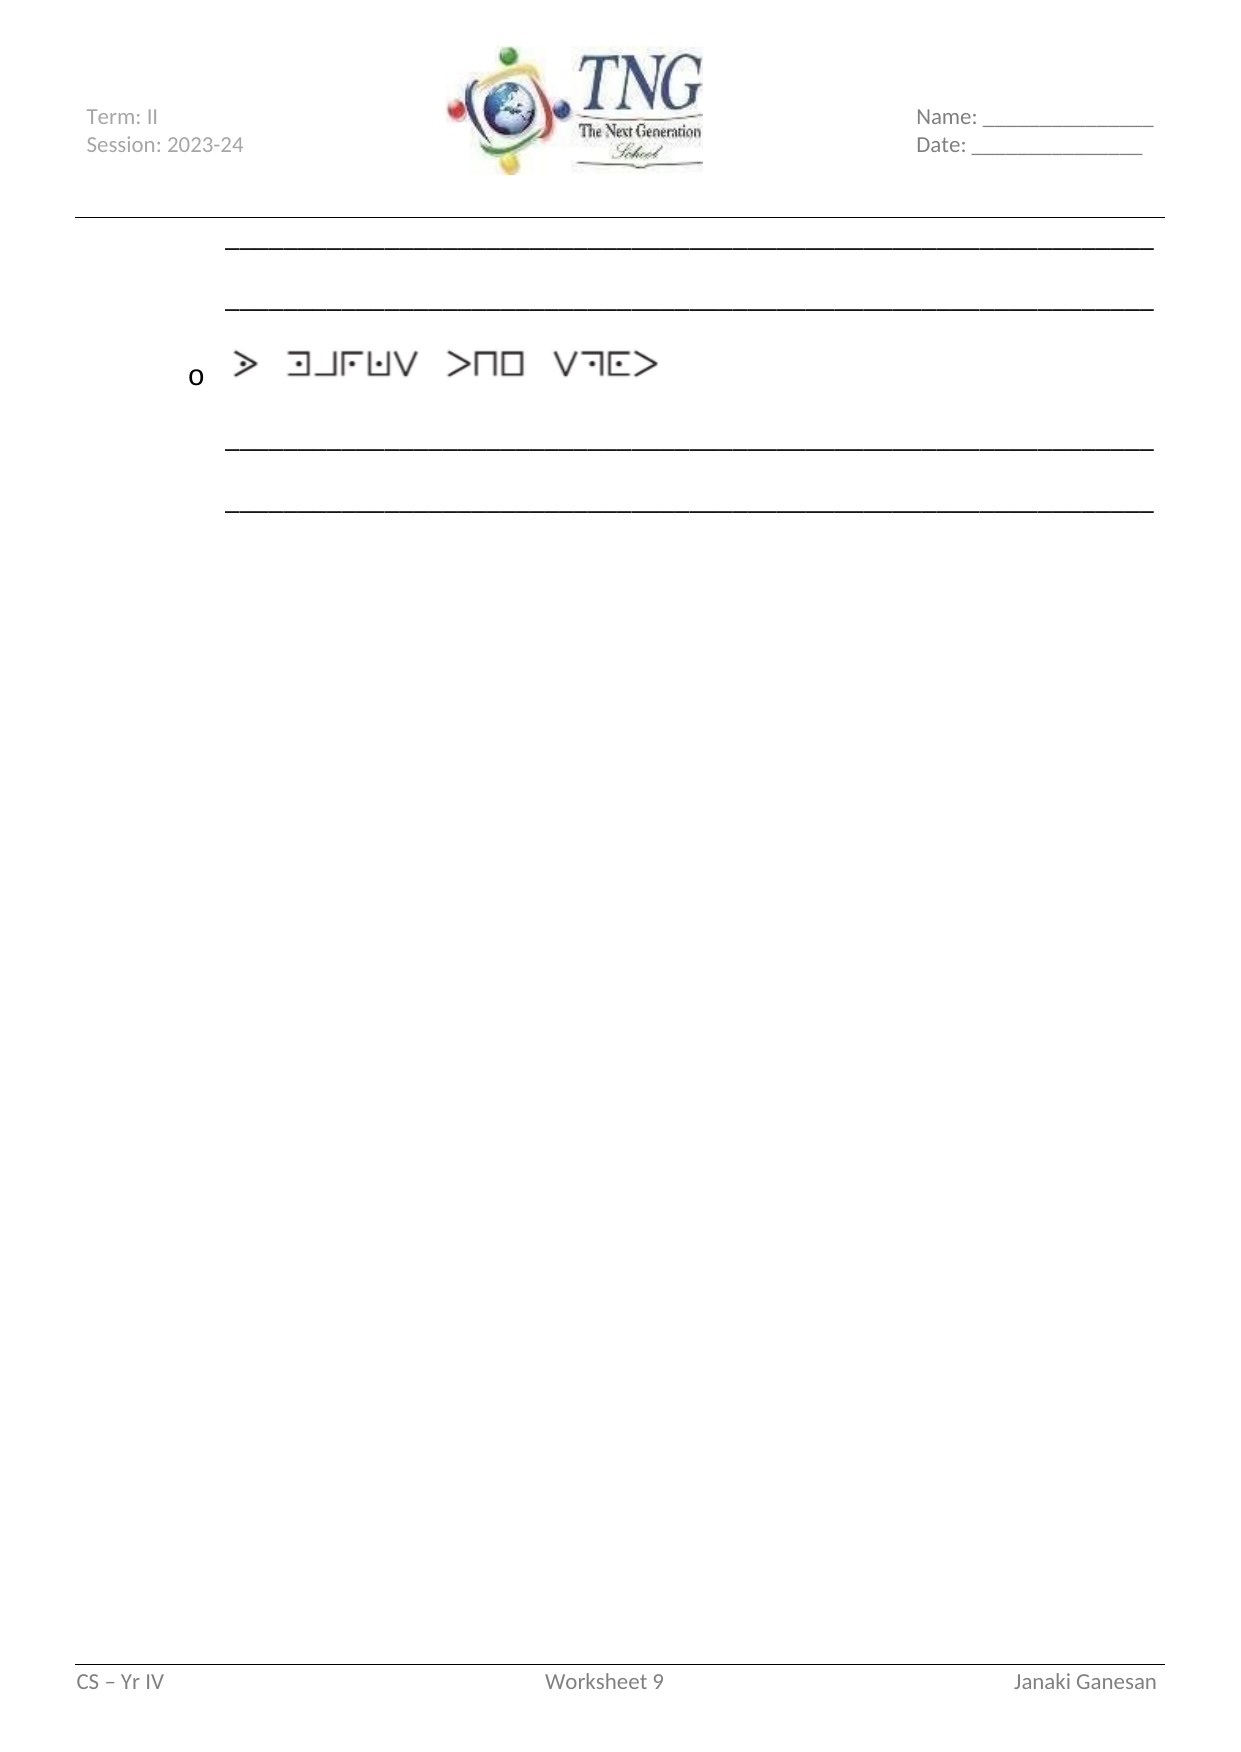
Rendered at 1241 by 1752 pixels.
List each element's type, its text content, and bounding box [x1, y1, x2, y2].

list ________________________________________________________________ [225, 279, 1165, 315]
list ________________________________________________________________ [225, 419, 1165, 455]
list ________________________________________________________________ [225, 218, 1165, 253]
list ________________________________________________________________ [225, 481, 1165, 517]
picture [445, 46, 703, 175]
picture [225, 341, 663, 385]
